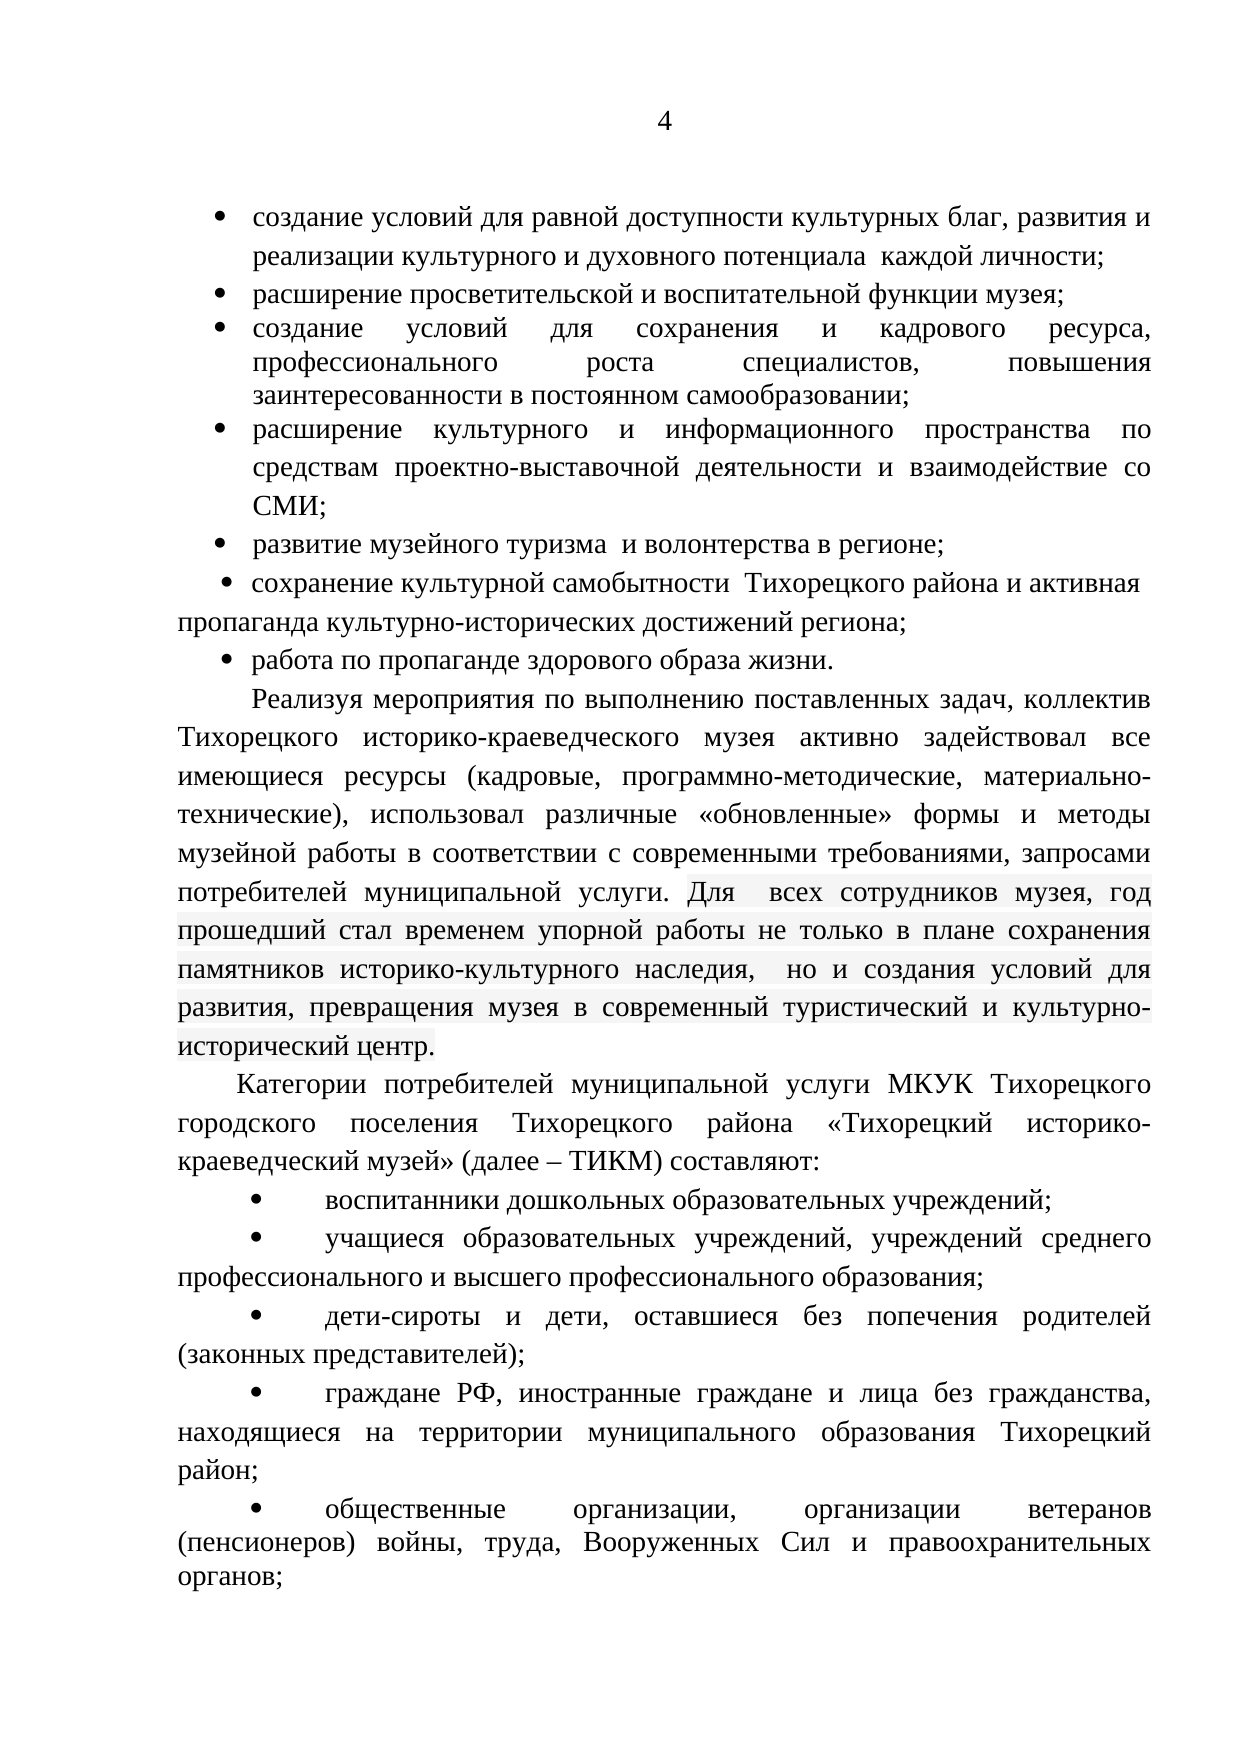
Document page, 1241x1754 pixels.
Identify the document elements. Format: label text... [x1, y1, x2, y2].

text Реализуя мероприятия по выполнению поставленных задач, коллектив Тихорецкого историко-краеведческого музея активно задействовал все имеющиеся ресурсы (кадровые, программно-методические, материально-технические), использовал различные «обновленные» формы и методы музейной работы в соответствии с современными требованиями, запросами потребителей муниципальной услуги. Для всех сотрудников музея, год прошедший стал временем упорной работы не только в плане сохранения памятников историко-культурного наследия, но и создания условий для развития, превращения музея в современный туристический и культурно-исторический центр. [177, 681, 1152, 912]
list граждане РФ, иностранные граждане и лица без гражданства, находящиеся на территории муниципального образования Тихорецкий район; [177, 1375, 1152, 1486]
text Категории потребителей муниципальной услуги МКУК Тихорецкого городского поселения Тихорецкого района «Тихорецкий историко-краеведческий музей» (далее – ТИКМ) составляют: [177, 1066, 1152, 1177]
list воспитанники дошкольных образовательных учреждений; [177, 1182, 1152, 1216]
list дети-сироты и дети, оставшиеся без попечения родителей (законных представителей); [177, 1298, 1152, 1370]
list работа по пропаганде здорового образа жизни. [177, 642, 1152, 676]
list расширение культурного и информационного пространства по средствам проектно-выставочной деятельности и взаимодействие со СМИ; [215, 411, 1152, 521]
list расширение просветительской и воспитательной функции музея; [215, 276, 1152, 310]
list учащиеся образовательных учреждений, учреждений среднего профессионального и высшего профессионального образования; [177, 1221, 1152, 1293]
list создание условий для сохранения и кадрового ресурса, профессионального роста специалистов, повышения заинтересованности в постоянном самообразовании; [215, 310, 1152, 411]
list сохранение культурной самобытности Тихорецкого района и активная пропаганда культурно-исторических достижений региона; [177, 565, 1152, 637]
list создание условий для равной доступности культурных благ, развития и реализации культурного и духовного потенциала каждой личности; [215, 199, 1152, 271]
list развитие музейного туризма и волонтерства в регионе; [215, 526, 1152, 560]
list общественные организации, организации ветеранов (пенсионеров) войны, труда, Вооруженных Сил и правоохранительных органов; [177, 1491, 1152, 1591]
